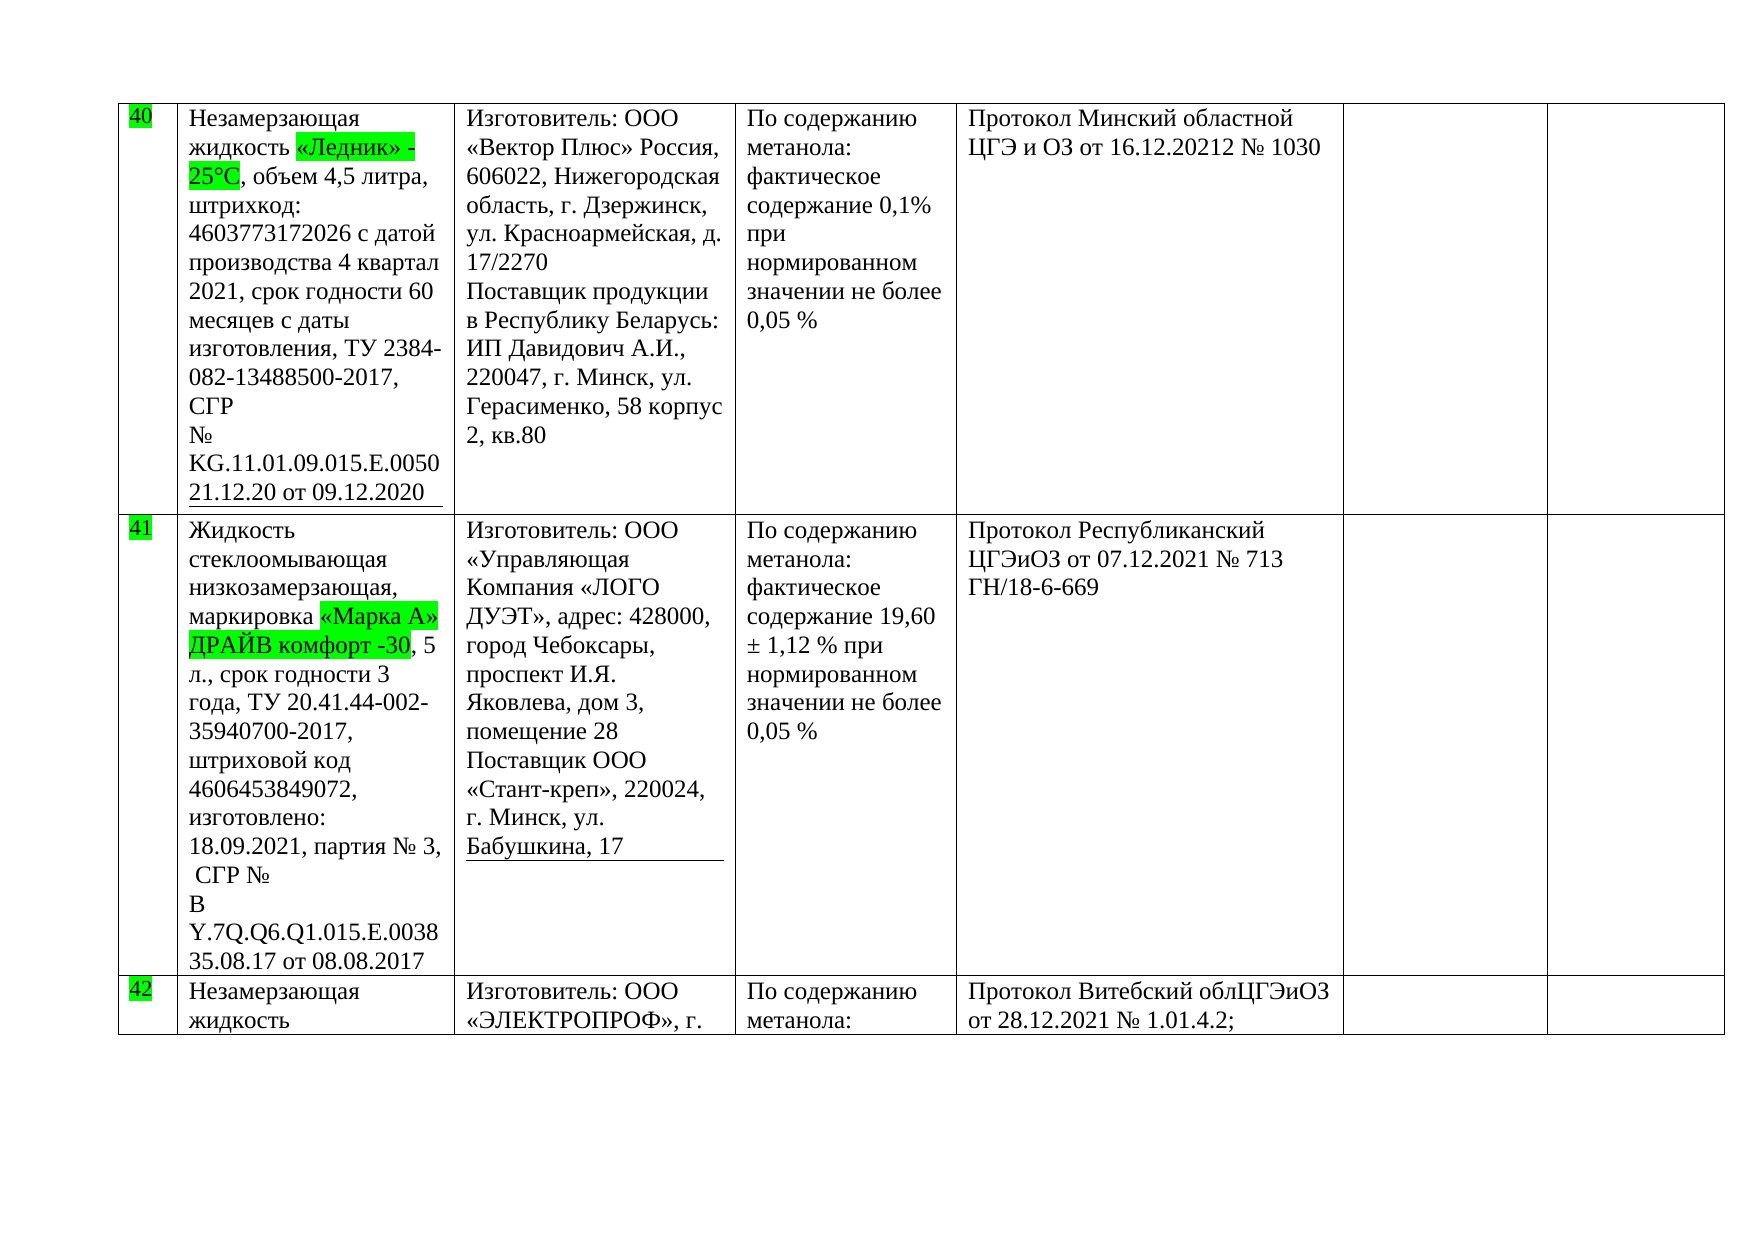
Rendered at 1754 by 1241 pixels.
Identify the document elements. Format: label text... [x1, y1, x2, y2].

table_cell [1548, 104, 1724, 514]
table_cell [957, 976, 1343, 1033]
table_cell 40 [119, 104, 177, 514]
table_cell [455, 976, 735, 1033]
table_cell По содержанию метанола: фактическое содержание 19,60 ± 1,12 % при нормированном значении не более 0,05 % [736, 515, 956, 975]
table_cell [736, 976, 956, 1033]
table_cell Незамерзающая жидкость «Ледник» -25°С, объем 4,5 литра, штрихкод: 4603773172026 с датой производства 4 квартал 2021, срок годности 60 месяцев с даты изготовления, ТУ 2384-082-13488500-2017, СГР №KG.11.01.09.015.Е.005021.12.20 от 09.12.2020 [178, 104, 454, 514]
table_cell Протокол Республиканский ЦГЭиОЗ от 07.12.2021 № 713 ГН/18-6-669 [957, 515, 1343, 975]
table_cell [1344, 976, 1547, 1033]
table_cell Жидкость стеклоомывающая низкозамерзающая, маркировка «Марка А» ДРАЙВ комфорт -30, 5 л., срок годности 3 года, ТУ 20.41.44-00235940700-2017, штриховой код 4606453849072, изготовлено: 18.09.2021, партия № 3, СГР № BY.7Q.Q6.Q1.015.Е.003835.08.17 от 08.08.2017 [178, 515, 454, 975]
table_cell [1344, 104, 1547, 514]
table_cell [178, 976, 454, 1033]
table_cell Протокол Минский областной ЦГЭ и ОЗ от 16.12.20212 № 1030 [957, 104, 1343, 514]
table_cell [1548, 515, 1724, 975]
table_cell 41 [119, 515, 177, 975]
table_cell Изготовитель: ООО «Вектор Плюс» Россия, 606022, Нижегородская область, г. Дзержинск, ул. Красноармейская, д. 17/2270 Поставщик продукции в Республику Беларусь: ИП Давидович А.И., 220047, г. Минск, ул. Герасименко, 58 корпус 2, кв.80 [455, 104, 735, 514]
table_cell Изготовитель: ООО «Управляющая Компания «ЛОГО ДУЭТ», адрес: 428000, город Чебоксары, проспект И.Я. Яковлева, дом 3, помещение 28 Поставщик ООО «Стант-креп», 220024, г. Минск, ул. Бабушкина, 17 [455, 515, 735, 975]
table_cell [1344, 515, 1547, 975]
table_cell По содержанию метанола: фактическое содержание 0,1% при нормированном значении не более 0,05 % [736, 104, 956, 514]
table_cell [1548, 976, 1724, 1033]
table_cell 42 [119, 976, 177, 1033]
